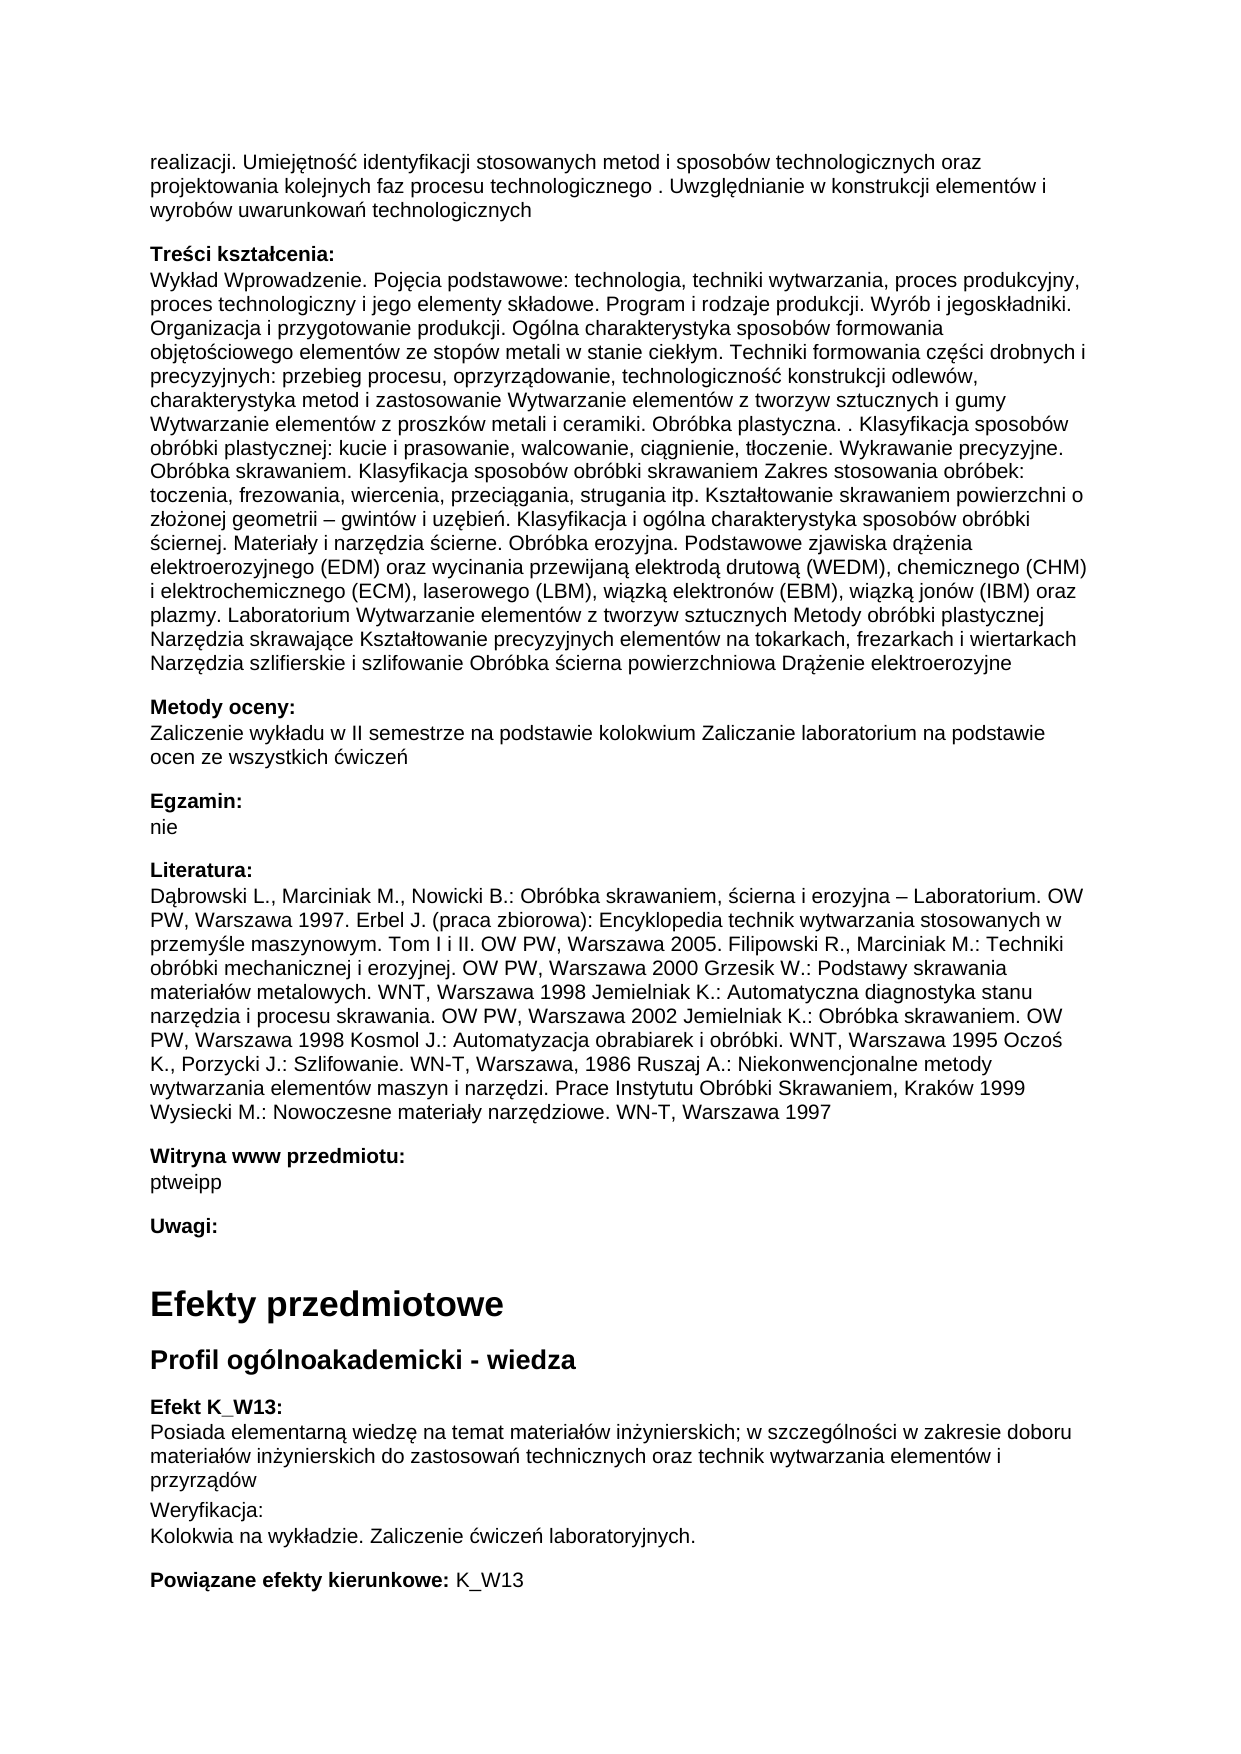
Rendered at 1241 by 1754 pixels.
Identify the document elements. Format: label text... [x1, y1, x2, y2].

text ptweipp [150, 1170, 1090, 1194]
text Weryfikacja: [150, 1498, 1090, 1522]
text Kolokwia na wykładzie. Zaliczenie ćwiczeń laboratoryjnych. [150, 1524, 1090, 1548]
text Dąbrowski L., Marciniak M., Nowicki B.: Obróbka skrawaniem, ścierna i erozyjna – Laboratorium. OW PW, Warszawa 1997. Erbel J. (praca zbiorowa): Encyklopedia technik wytwarzania stosowanych w przemyśle maszynowym. Tom I i II. OW PW, Warszawa 2005. Filipowski R., Marciniak M.: Techniki obróbki mechanicznej i erozyjnej. OW PW, Warszawa 2000 Grzesik W.: Podstawy skrawania materiałów metalowych. WNT, Warszawa 1998 Jemielniak K.: Automatyczna diagnostyka stanu narzędzia i procesu skrawania. OW PW, Warszawa 2002 Jemielniak K.: Obróbka skrawaniem. OW PW, Warszawa 1998 Kosmol J.: Automatyzacja obrabiarek i obróbki. WNT, Warszawa 1995 Oczoś K., Porzycki J.: Szlifowanie. WN-T, Warszawa, 1986 Ruszaj A.: Niekonwencjonalne metody wytwarzania elementów maszyn i narzędzi. Prace Instytutu Obróbki Skrawaniem, Kraków 1999 Wysiecki M.: Nowoczesne materiały narzędziowe. WN-T, Warszawa 1997 [150, 884, 1090, 1124]
text Egzamin: [150, 788, 1090, 812]
text nie [150, 814, 1090, 838]
text Literatura: [150, 858, 1090, 882]
subtitle Efekty przedmiotowe [150, 1283, 1090, 1324]
text Uwagi: [150, 1213, 1090, 1237]
text Witryna www przedmiotu: [150, 1144, 1090, 1168]
text Zaliczenie wykładu w II semestrze na podstawie kolokwium Zaliczanie laboratorium na podstawie ocen ze wszystkich ćwiczeń [150, 721, 1090, 769]
text Efekt K_W13: [150, 1395, 1090, 1419]
text Treści kształcenia: [150, 242, 1090, 266]
text Posiada elementarną wiedzę na temat materiałów inżynierskich; w szczególności w zakresie doboru materiałów inżynierskich do zastosowań technicznych oraz technik wytwarzania elementów i przyrządów [150, 1420, 1090, 1492]
text Metody oceny: [150, 695, 1090, 719]
text Powiązane efekty kierunkowe: K_W13 [150, 1568, 1090, 1592]
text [150, 150, 1090, 222]
subtitle Profil ogólnoakademicki - wiedza [150, 1344, 1090, 1375]
text Wykład Wprowadzenie. Pojęcia podstawowe: technologia, techniki wytwarzania, proces produkcyjny, proces technologiczny i jego elementy składowe. Program i rodzaje produkcji. Wyrób i jegoskładniki. Organizacja i przygotowanie produkcji. Ogólna charakterystyka sposobów formowania objętościowego elementów ze stopów metali w stanie ciekłym. Techniki formowania części drobnych i precyzyjnych: przebieg procesu, oprzyrządowanie, technologiczność konstrukcji odlewów, charakterystyka metod i zastosowanie Wytwarzanie elementów z tworzyw sztucznych i gumy Wytwarzanie elementów z proszków metali i ceramiki. Obróbka plastyczna. . Klasyfikacja sposobów obróbki plastycznej: kucie i prasowanie, walcowanie, ciągnienie, tłoczenie. Wykrawanie precyzyjne. Obróbka skrawaniem. Klasyfikacja sposobów obróbki skrawaniem Zakres stosowania obróbek: toczenia, frezowania, wiercenia, przeciągania, strugania itp. Kształtowanie skrawaniem powierzchni o złożonej geometrii – gwintów i uzębień. Klasyfikacja i ogólna charakterystyka sposobów obróbki ściernej. Materiały i narzędzia ścierne. Obróbka erozyjna. Podstawowe zjawiska drążenia elektroerozyjnego (EDM) oraz wycinania przewijaną elektrodą drutową (WEDM), chemicznego (CHM) i elektrochemicznego (ECM), laserowego (LBM), wiązką elektronów (EBM), wiązką jonów (IBM) oraz plazmy. Laboratorium Wytwarzanie elementów z tworzyw sztucznych Metody obróbki plastycznej Narzędzia skrawające Kształtowanie precyzyjnych elementów na tokarkach, frezarkach i wiertarkach Narzędzia szlifierskie i szlifowanie Obróbka ścierna powierzchniowa Drążenie elektroerozyjne [150, 268, 1090, 675]
